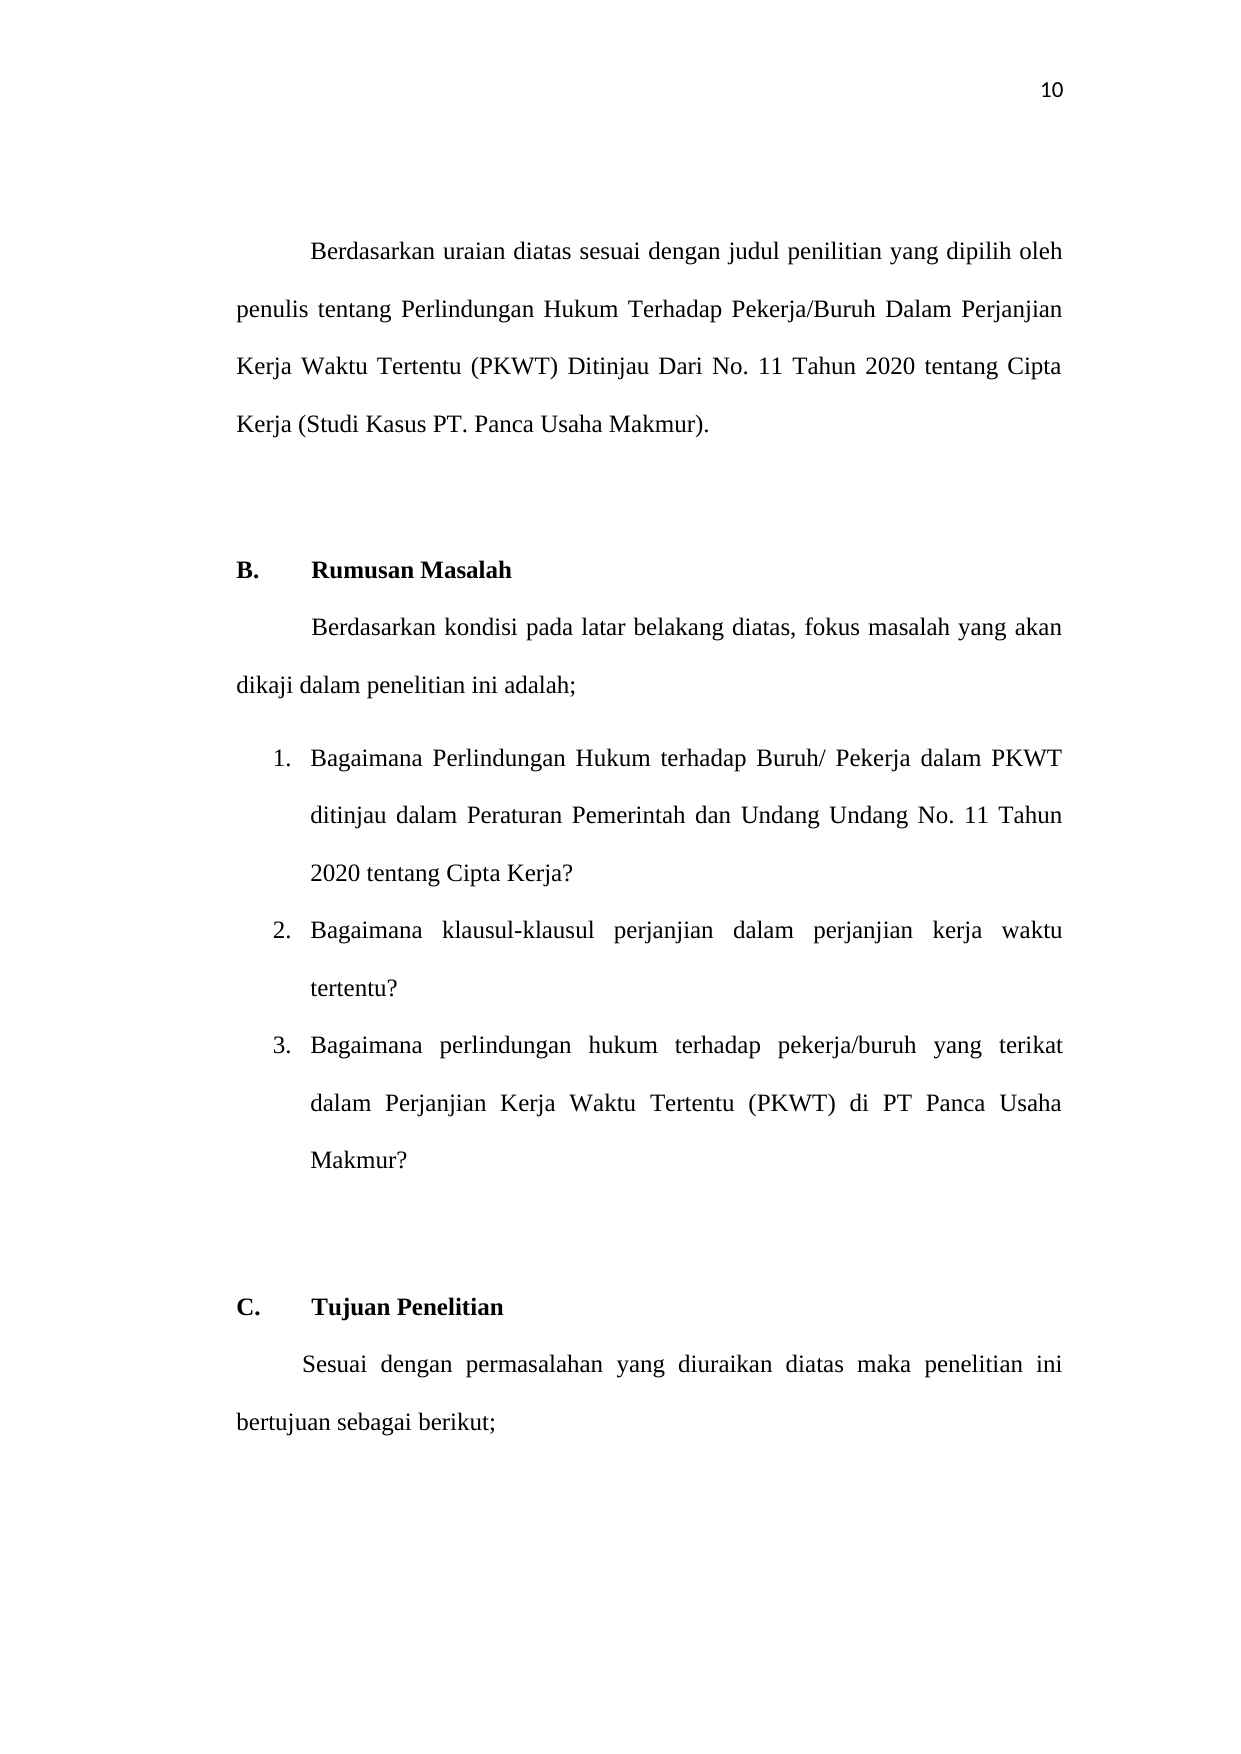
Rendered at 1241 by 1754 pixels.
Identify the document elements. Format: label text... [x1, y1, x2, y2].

list Bagaimana klausul-klausul perjanjian dalam perjanjian kerja waktu tertentu? [273, 916, 1063, 1002]
text Berdasarkan uraian diatas sesuai dengan judul penilitian yang dipilih oleh penulis tentang Perlindungan Hukum Terhadap Pekerja/Buruh Dalam Perjanjian Kerja Waktu Tertentu (PKWT) Ditinjau Dari No. 11 Tahun 2020 tentang Cipta Kerja (Studi Kasus PT. Panca Usaha Makmur). [236, 236, 1063, 437]
text Sesuai dengan permasalahan yang diuraikan diatas maka penelitian ini bertujuan sebagai berikut; [236, 1349, 1063, 1436]
subtitle Tujuan Penelitian [236, 1292, 1063, 1321]
list Bagaimana perlindungan hukum terhadap pekerja/buruh yang terikat dalam Perjanjian Kerja Waktu Tertentu (PKWT) di PT Panca Usaha Makmur? [273, 1031, 1063, 1174]
text Berdasarkan kondisi pada latar belakang diatas, fokus masalah yang akan dikaji dalam penelitian ini adalah; [236, 612, 1063, 699]
list Bagaimana Perlindungan Hukum terhadap Buruh/ Pekerja dalam PKWT ditinjau dalam Peraturan Pemerintah dan Undang Undang No. 11 Tahun 2020 tentang Cipta Kerja? [273, 743, 1063, 887]
subtitle Rumusan Masalah [236, 555, 1063, 584]
